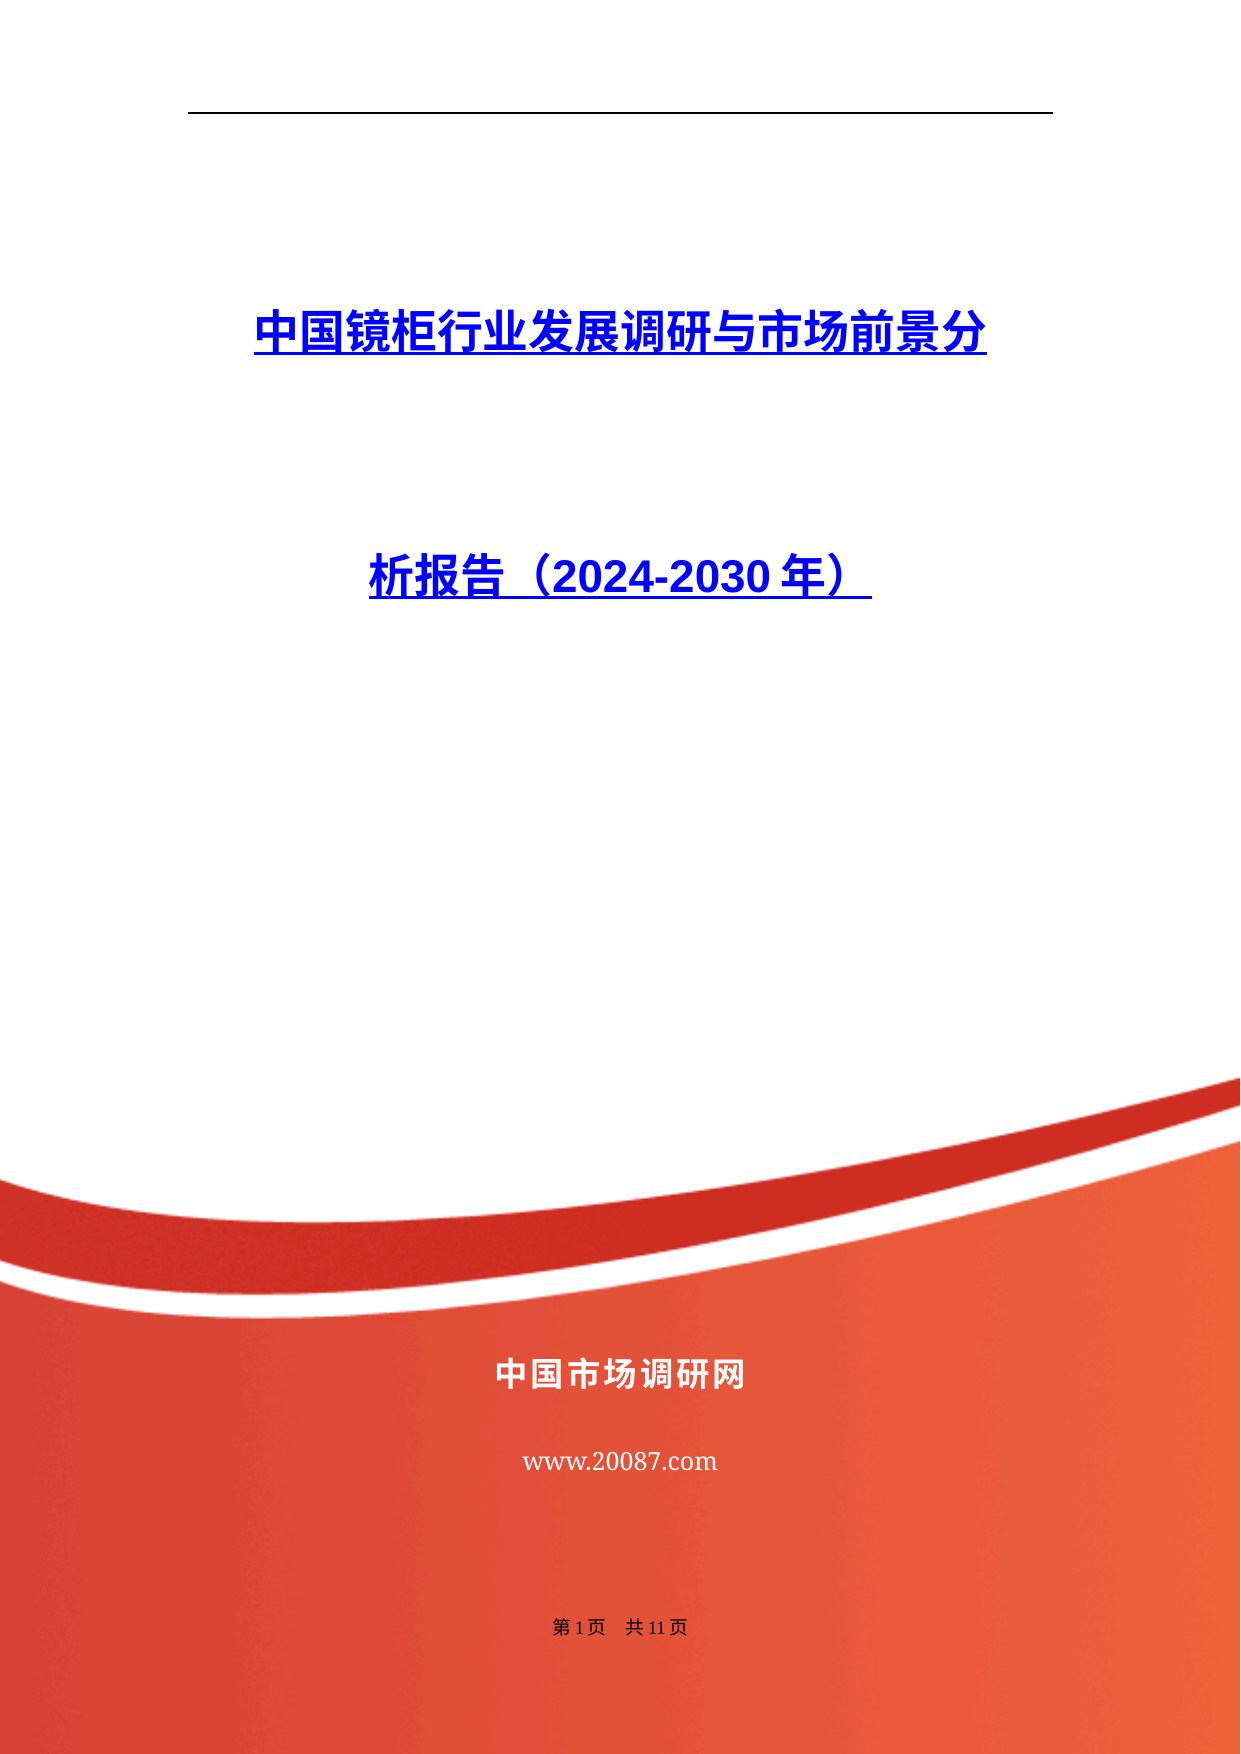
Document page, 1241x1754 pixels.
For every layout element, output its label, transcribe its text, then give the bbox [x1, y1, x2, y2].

text www.20087.com [187, 1428, 1053, 1493]
picture [0, 1006, 1241, 1754]
table_header 中国镜柜行业发展调研与市场前景分析报告（2024-2030年） [188, 207, 1053, 773]
subtitle 中国市场调研网 [187, 1339, 1053, 1404]
